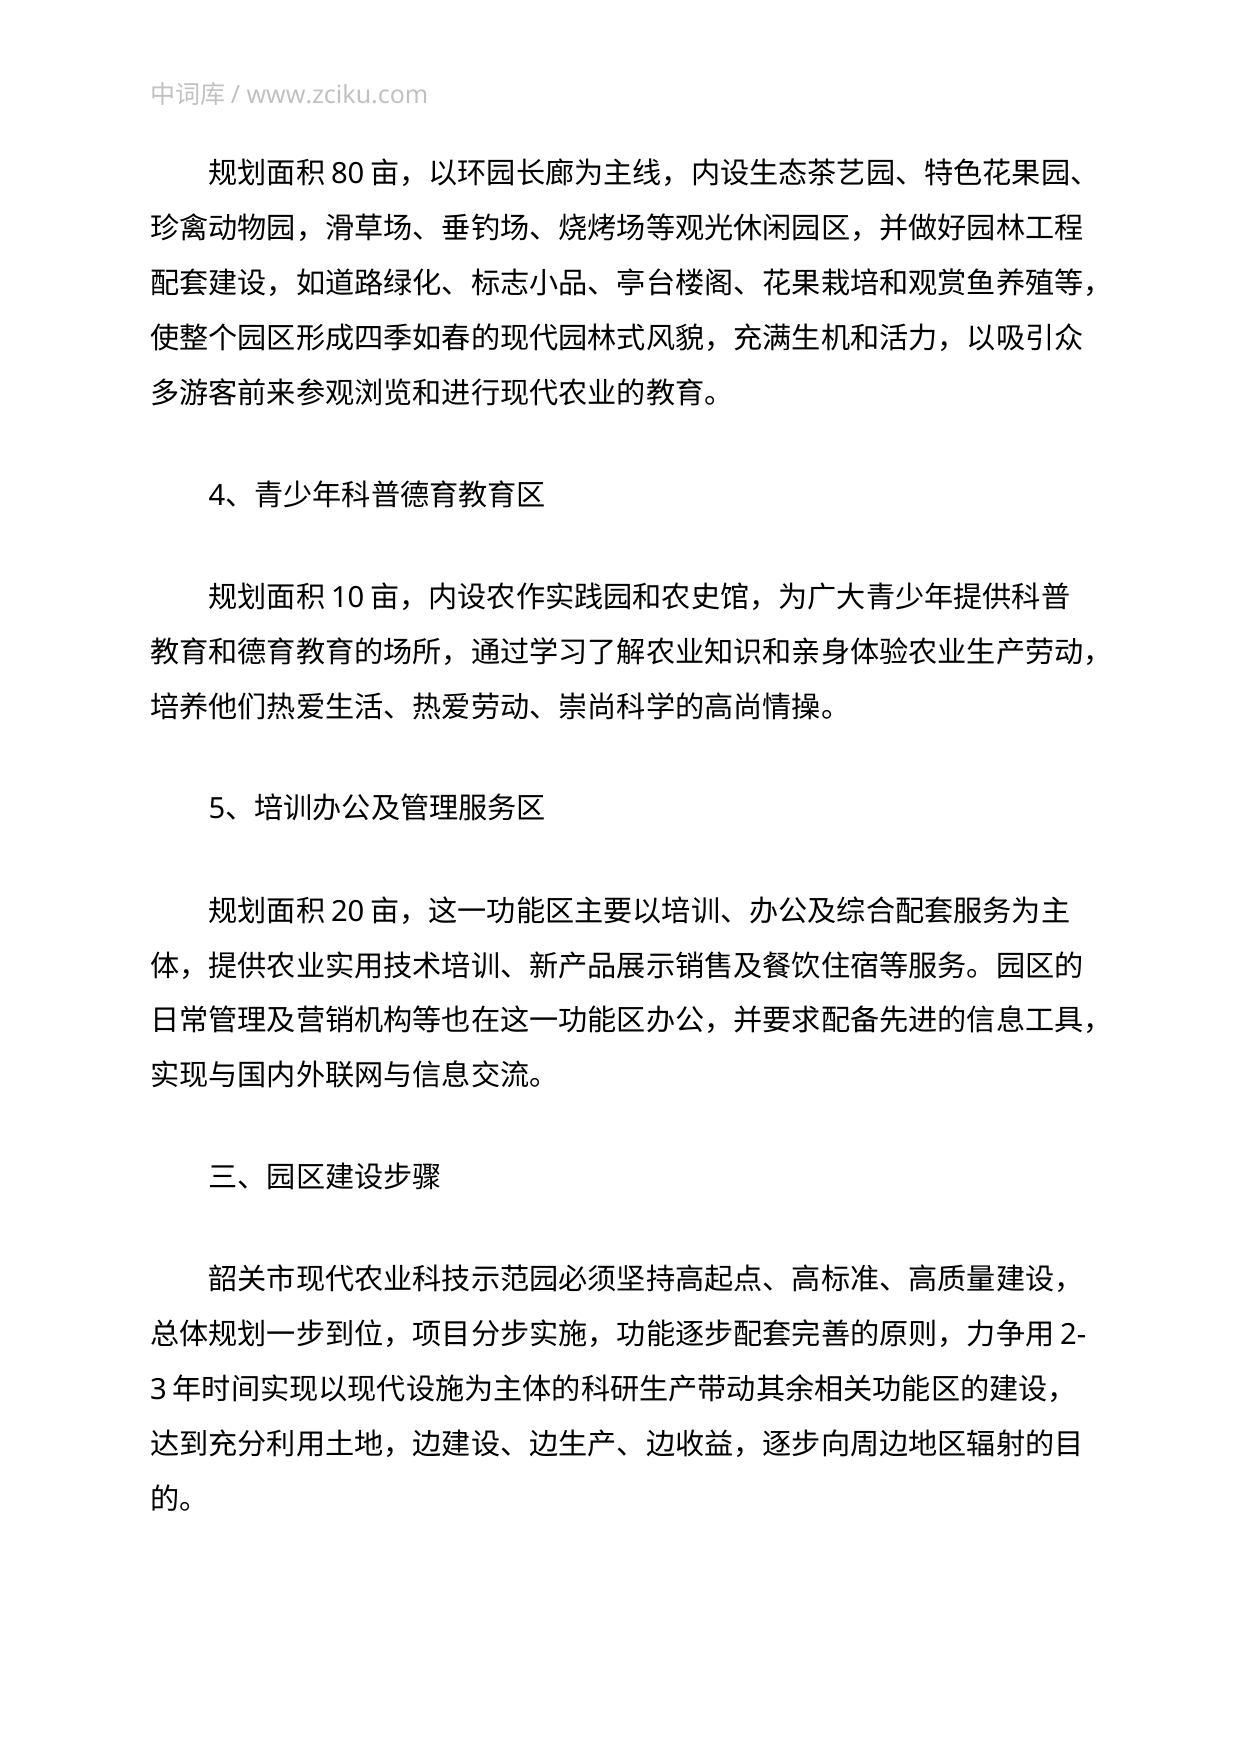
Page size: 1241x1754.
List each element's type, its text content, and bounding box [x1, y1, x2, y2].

text 规划面积10亩，内设农作实践园和农史馆，为广大青少年提供科普教育和德育教育的场所，通过学习了解农业知识和亲身体验农业生产劳动，培养他们热爱生活、热爱劳动、崇尚科学的高尚情操。 [150, 573, 1090, 726]
text 4、青少年科普德育教育区 [150, 471, 1090, 514]
text 规划面积80亩，以环园长廊为主线，内设生态茶艺园、特色花果园、珍禽动物园，滑草场、垂钓场、烧烤场等观光休闲园区，并做好园林工程配套建设，如道路绿化、标志小品、亭台楼阁、花果栽培和观赏鱼养殖等，使整个园区形成四季如春的现代园林式风貌，充满生机和活力，以吸引众多游客前来参观浏览和进行现代农业的教育。 [150, 150, 1090, 412]
text 5、培训办公及管理服务区 [150, 785, 1090, 827]
text 韶关市现代农业科技示范园必须坚持高起点、高标准、高质量建设，总体规划一步到位，项目分步实施，功能逐步配套完善的原则，力争用2-3年时间实现以现代设施为主体的科研生产带动其余相关功能区的建设，达到充分利用土地，边建设、边生产、边收益，逐步向周边地区辐射的目的。 [150, 1255, 1090, 1517]
text 规划面积20亩，这一功能区主要以培训、办公及综合配套服务为主体，提供农业实用技术培训、新产品展示销售及餐饮住宿等服务。园区的日常管理及营销机构等也在这一功能区办公，并要求配备先进的信息工具，实现与国内外联网与信息交流。 [150, 887, 1090, 1094]
text 三、园区建设步骤 [150, 1154, 1090, 1196]
